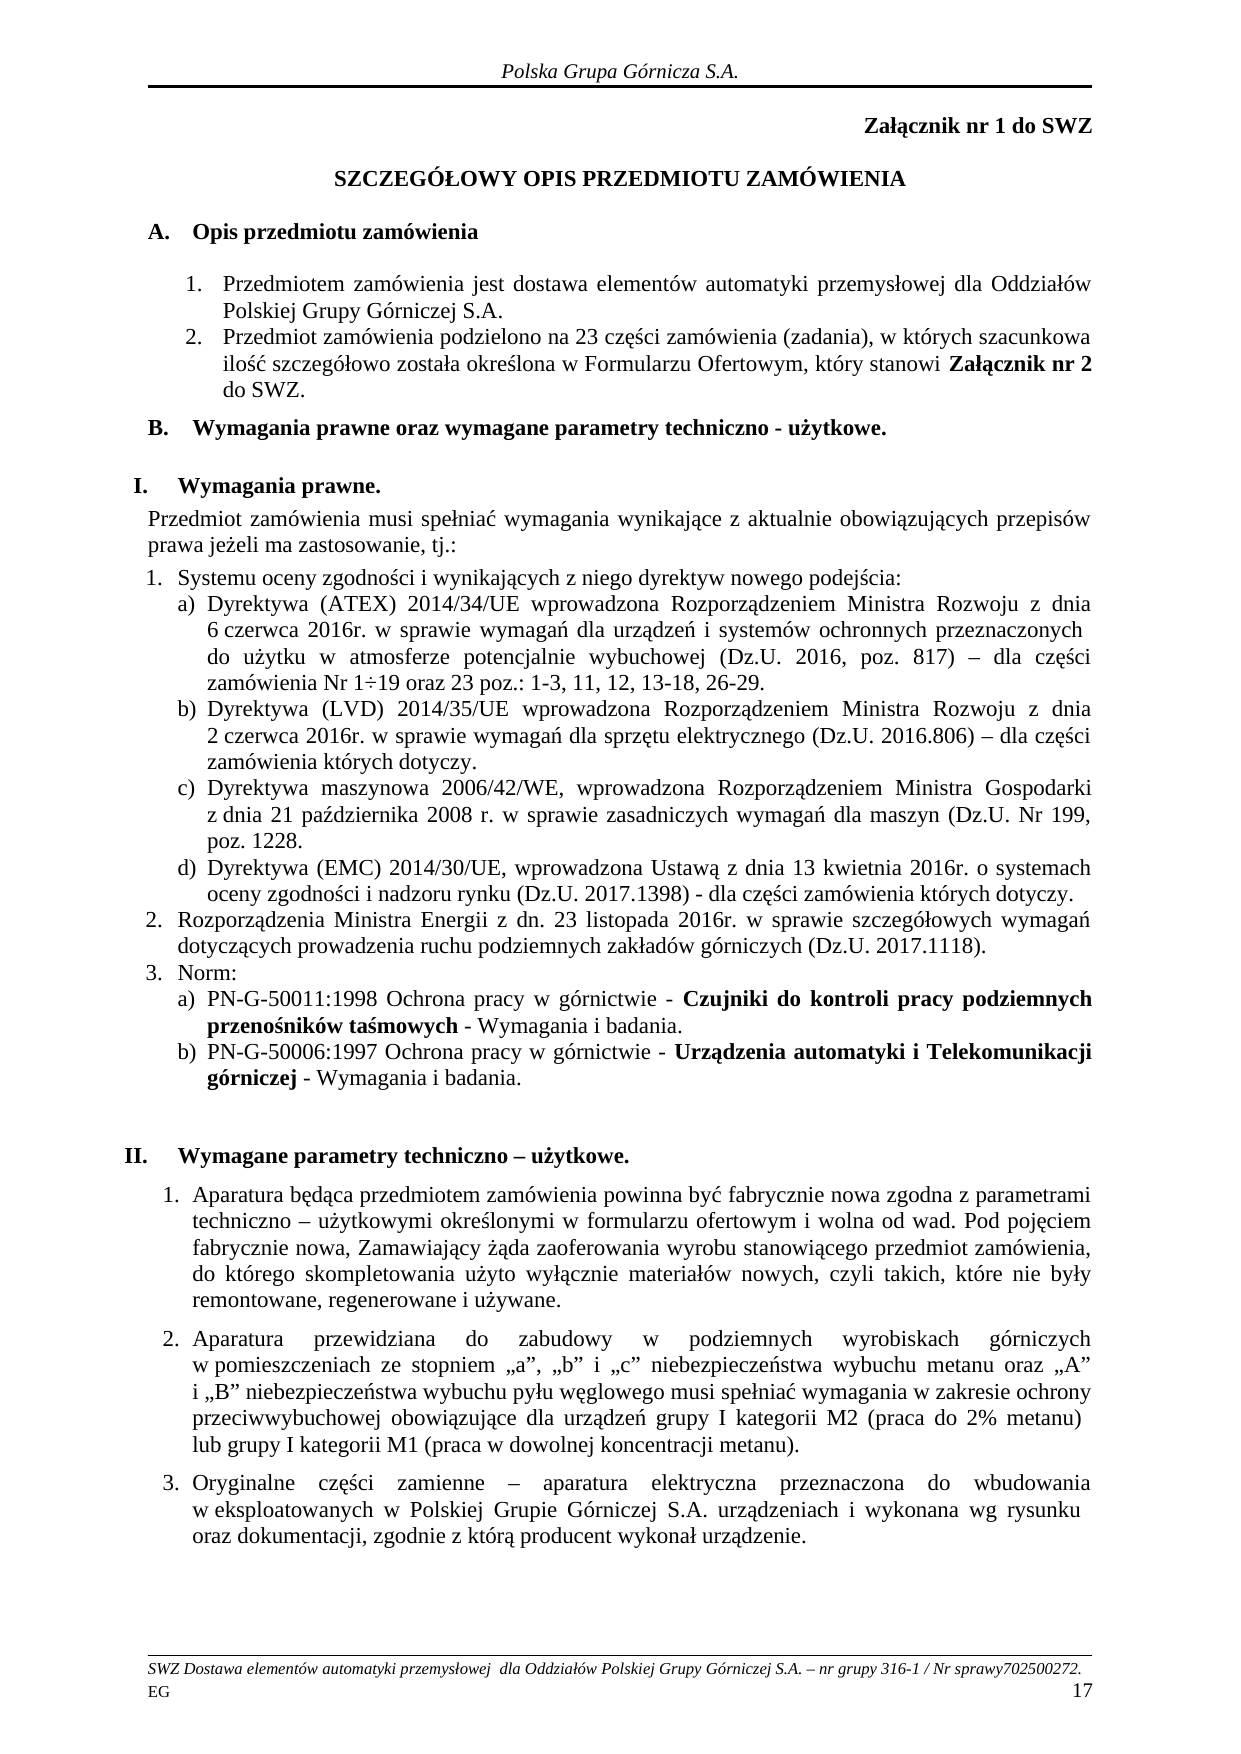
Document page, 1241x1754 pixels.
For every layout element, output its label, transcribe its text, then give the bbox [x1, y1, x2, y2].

text SZCZEGÓŁOWY OPIS PRZEDMIOTU ZAMÓWIENIA [148, 165, 1092, 191]
list Aparatura przewidziana do zabudowy w podziemnych wyrobiskach górniczych w pomieszczeniach ze stopniem „a”, „b” i „c” niebezpieczeństwa wybuchu metanu oraz „A” i „B” niebezpieczeństwa wybuchu pyłu węglowego musi spełniać wymagania w zakresie ochrony przeciwwybuchowej obowiązujące dla urządzeń grupy I kategorii M2 (praca do 2% metanu) lub grupy I kategorii M1 (praca w dowolnej koncentracji metanu). [162, 1325, 1092, 1457]
list Oryginalne części zamienne – aparatura elektryczna przeznaczona do wbudowania w eksploatowanych w Polskiej Grupie Górniczej S.A. urządzeniach i wykonana wg rysunku oraz dokumentacji, zgodnie z którą producent wykonał urządzenie. [162, 1469, 1092, 1548]
list Dyrektywa maszynowa 2006/42/WE, wprowadzona Rozporządzeniem Ministra Gospodarki z dnia 21 października 2008 r. w sprawie zasadniczych wymagań dla maszyn (Dz.U. Nr 199, poz. 1228. [177, 774, 1092, 853]
list PN-G-50006:1997 Ochrona pracy w górnictwie - Urządzenia automatyki i Telekomunikacji górniczej - Wymagania i badania. [177, 1038, 1092, 1091]
list Norm: [162, 959, 1092, 985]
list Aparatura będąca przedmiotem zamówienia powinna być fabrycznie nowa zgodna z parametrami techniczno – użytkowymi określonymi w formularzu ofertowym i wolna od wad. Pod pojęciem fabrycznie nowa, Zamawiający żąda zaoferowania wyrobu stanowiącego przedmiot zamówienia, do którego skompletowania użyto wyłącznie materiałów nowych, czyli takich, które nie były remontowane, regenerowane i używane. [162, 1181, 1092, 1313]
list Opis przedmiotu zamówienia [148, 218, 1092, 244]
list Przedmiotem zamówienia jest dostawa elementów automatyki przemysłowej dla Oddziałów Polskiej Grupy Górniczej S.A. [185, 271, 1092, 323]
list Dyrektywa (EMC) 2014/30/UE, wprowadzona Ustawą z dnia 13 kwietnia 2016r. o systemach oceny zgodności i nadzoru rynku (Dz.U. 2017.1398) - dla części zamówienia których dotyczy. [177, 853, 1092, 906]
list Systemu oceny zgodności i wynikających z niego dyrektyw nowego podejścia: [162, 564, 1092, 590]
list Wymagania prawne oraz wymagane parametry techniczno - użytkowe. [148, 414, 1092, 441]
list Dyrektywa (ATEX) 2014/34/UE wprowadzona Rozporządzeniem Ministra Rozwoju z dnia 6 czerwca 2016r. w sprawie wymagań dla urządzeń i systemów ochronnych przeznaczonych do użytku w atmosferze potencjalnie wybuchowej (Dz.U. 2016, poz. 817) – dla części zamówienia Nr 1÷19 oraz 23 poz.: 1-3, 11, 12, 13-18, 26-29. [177, 590, 1092, 695]
text Przedmiot zamówienia musi spełniać wymagania wynikające z aktualnie obowiązujących przepisów prawa jeżeli ma zastosowanie, tj.: [148, 505, 1092, 557]
list Rozporządzenia Ministra Energii z dn. 23 listopada 2016r. w sprawie szczegółowych wymagań dotyczących prowadzenia ruchu podziemnych zakładów górniczych (Dz.U. 2017.1118). [162, 906, 1092, 959]
list Przedmiot zamówienia podzielono na 23 części zamówienia (zadania), w których szacunkowa ilość szczegółowo została określona w Formularzu Ofertowym, który stanowi Załącznik nr 2 do SWZ. [185, 323, 1092, 402]
list Wymagania prawne. [148, 465, 1092, 498]
list PN-G-50011:1998 Ochrona pracy w górnictwie - Czujniki do kontroli pracy podziemnych przenośników taśmowych - Wymagania i badania. [177, 985, 1092, 1038]
text Załącznik nr 1 do SWZ [738, 112, 1092, 139]
list Wymagane parametry techniczno – użytkowe. [148, 1142, 1092, 1168]
list Dyrektywa (LVD) 2014/35/UE wprowadzona Rozporządzeniem Ministra Rozwoju z dnia 2 czerwca 2016r. w sprawie wymagań dla sprzętu elektrycznego (Dz.U. 2016.806) – dla części zamówienia których dotyczy. [177, 695, 1092, 774]
